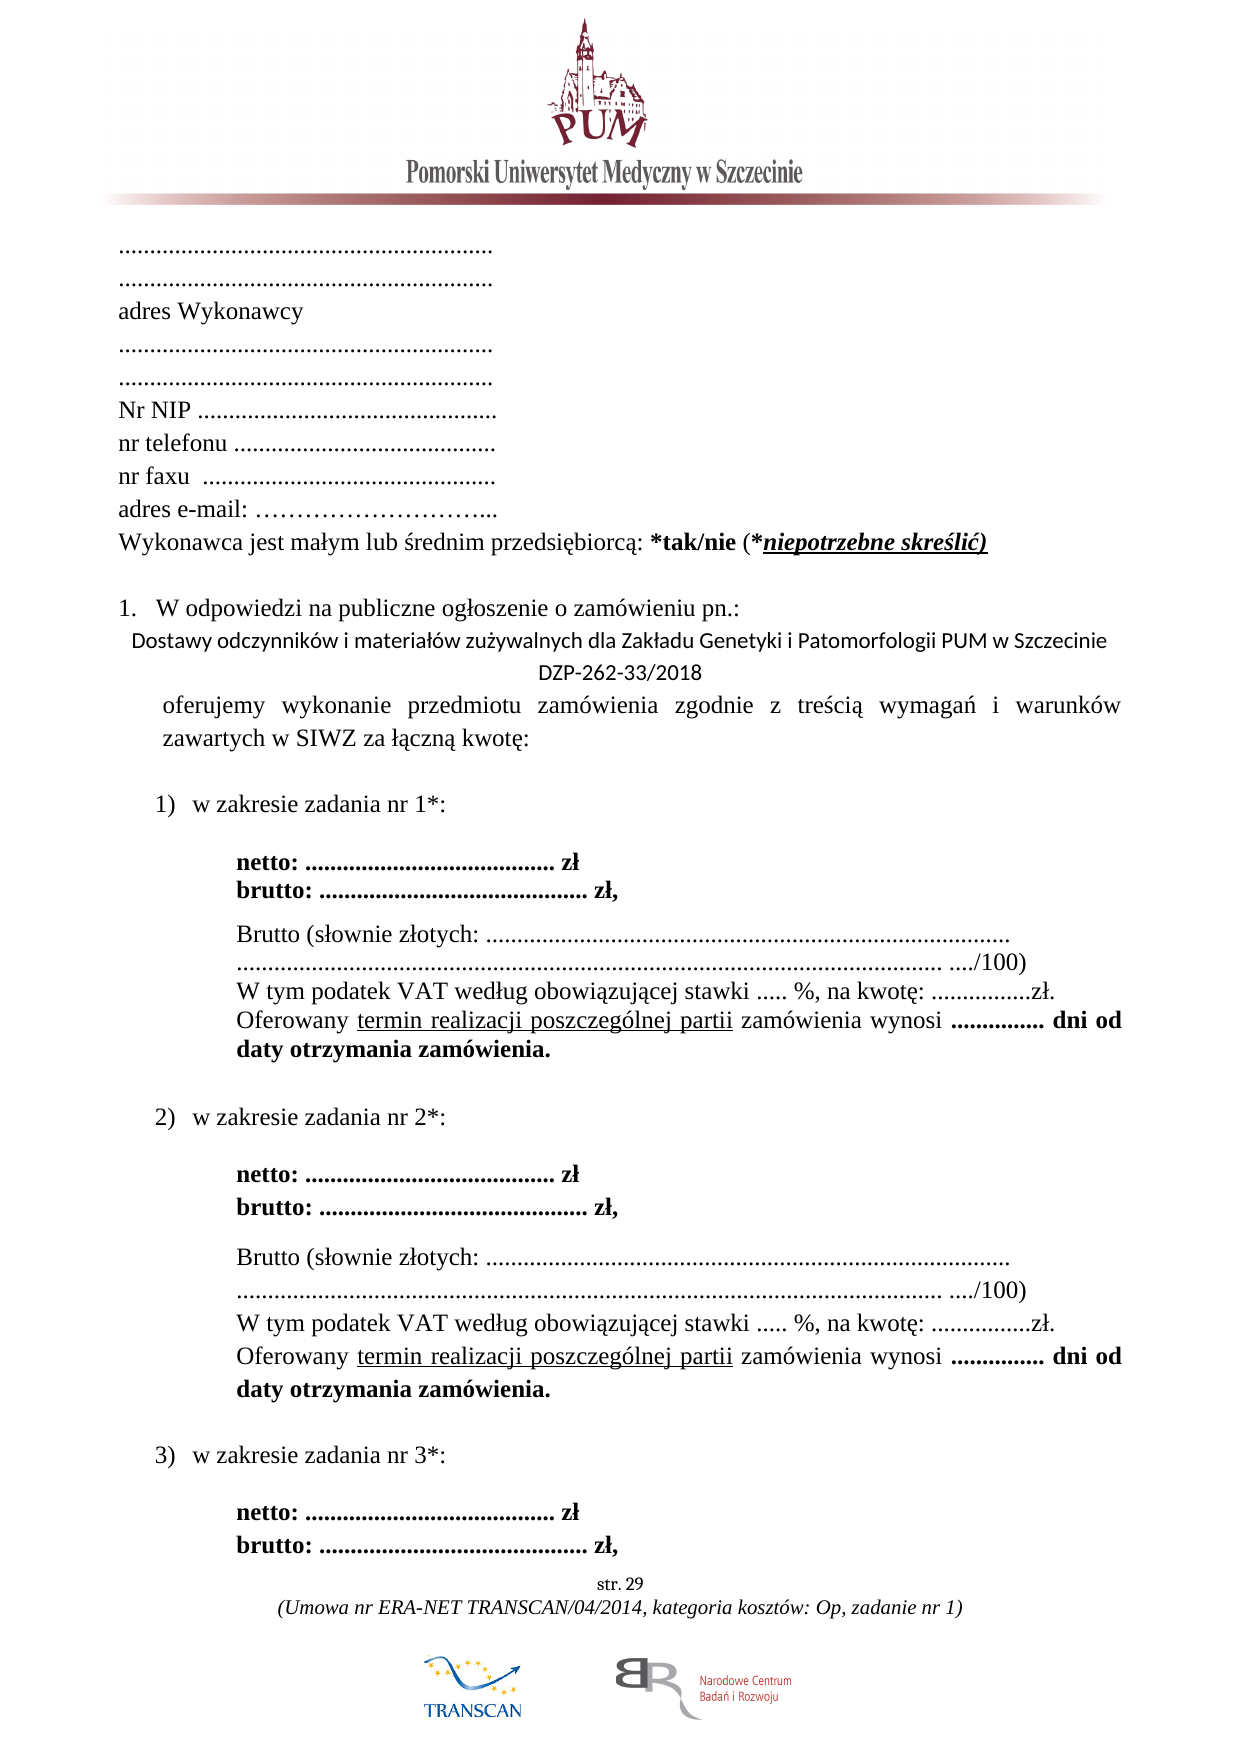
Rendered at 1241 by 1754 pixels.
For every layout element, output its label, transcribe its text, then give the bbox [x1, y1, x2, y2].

text netto: ........................................ zł [236, 847, 1122, 876]
text ............................................................ [118, 329, 1122, 358]
list W odpowiedzi na publiczne ogłoszenie o zamówieniu pn.: [118, 593, 1122, 622]
text adres e-mail: ………………………... [118, 494, 1122, 523]
text ................................................................................................................. ..../100) [236, 1275, 1122, 1303]
text nr faxu ............................................... [118, 461, 1122, 490]
text brutto: ........................................... zł, [156, 1192, 1122, 1221]
list w zakresie zadania nr 3*: [154, 1440, 1122, 1468]
text Oferowany termin realizacji poszczególnej partii zamówienia wynosi ............... dni od daty otrzymania zamówienia. [236, 1005, 1122, 1062]
text brutto: ........................................... zł, [156, 1530, 1122, 1559]
text W tym podatek VAT według obowiązującej stawki ..... %, na kwotę: ................zł. [156, 976, 1122, 1005]
text W tym podatek VAT według obowiązującej stawki ..... %, na kwotę: ................zł. [156, 1308, 1122, 1336]
text ................................................................................................................. ..../100) [236, 947, 1122, 976]
text adres Wykonawcy [118, 296, 1122, 325]
picture [616, 1658, 792, 1720]
text Brutto (słownie złotych: .................................................................................... [156, 1242, 1122, 1270]
picture [97, 18, 1111, 205]
text brutto: ........................................... zł, [156, 876, 1122, 904]
list w zakresie zadania nr 2*: [154, 1102, 1122, 1130]
text nr telefonu .......................................... [118, 428, 1122, 457]
text netto: ........................................ zł [236, 1159, 1122, 1188]
text oferujemy wykonanie przedmiotu zamówienia zgodnie z treścią wymagań i warunków zawartych w SIWZ za łączną kwotę: [162, 690, 1122, 752]
text ............................................................ [118, 230, 1122, 259]
text Oferowany termin realizacji poszczególnej partii zamówienia wynosi ............... dni od daty otrzymania zamówienia. [236, 1341, 1122, 1402]
text ............................................................ [118, 263, 1122, 292]
text Brutto (słownie złotych: .................................................................................... [156, 919, 1122, 947]
picture [423, 1655, 521, 1720]
text netto: ........................................ zł [236, 1497, 1122, 1526]
text ............................................................ [118, 362, 1122, 391]
text Wykonawca jest małym lub średnim przedsiębiorcą: *tak/nie (*niepotrzebne skreślić) [118, 527, 1122, 556]
list w zakresie zadania nr 1*: [154, 789, 1122, 818]
text Nr NIP ................................................ [118, 395, 1122, 424]
